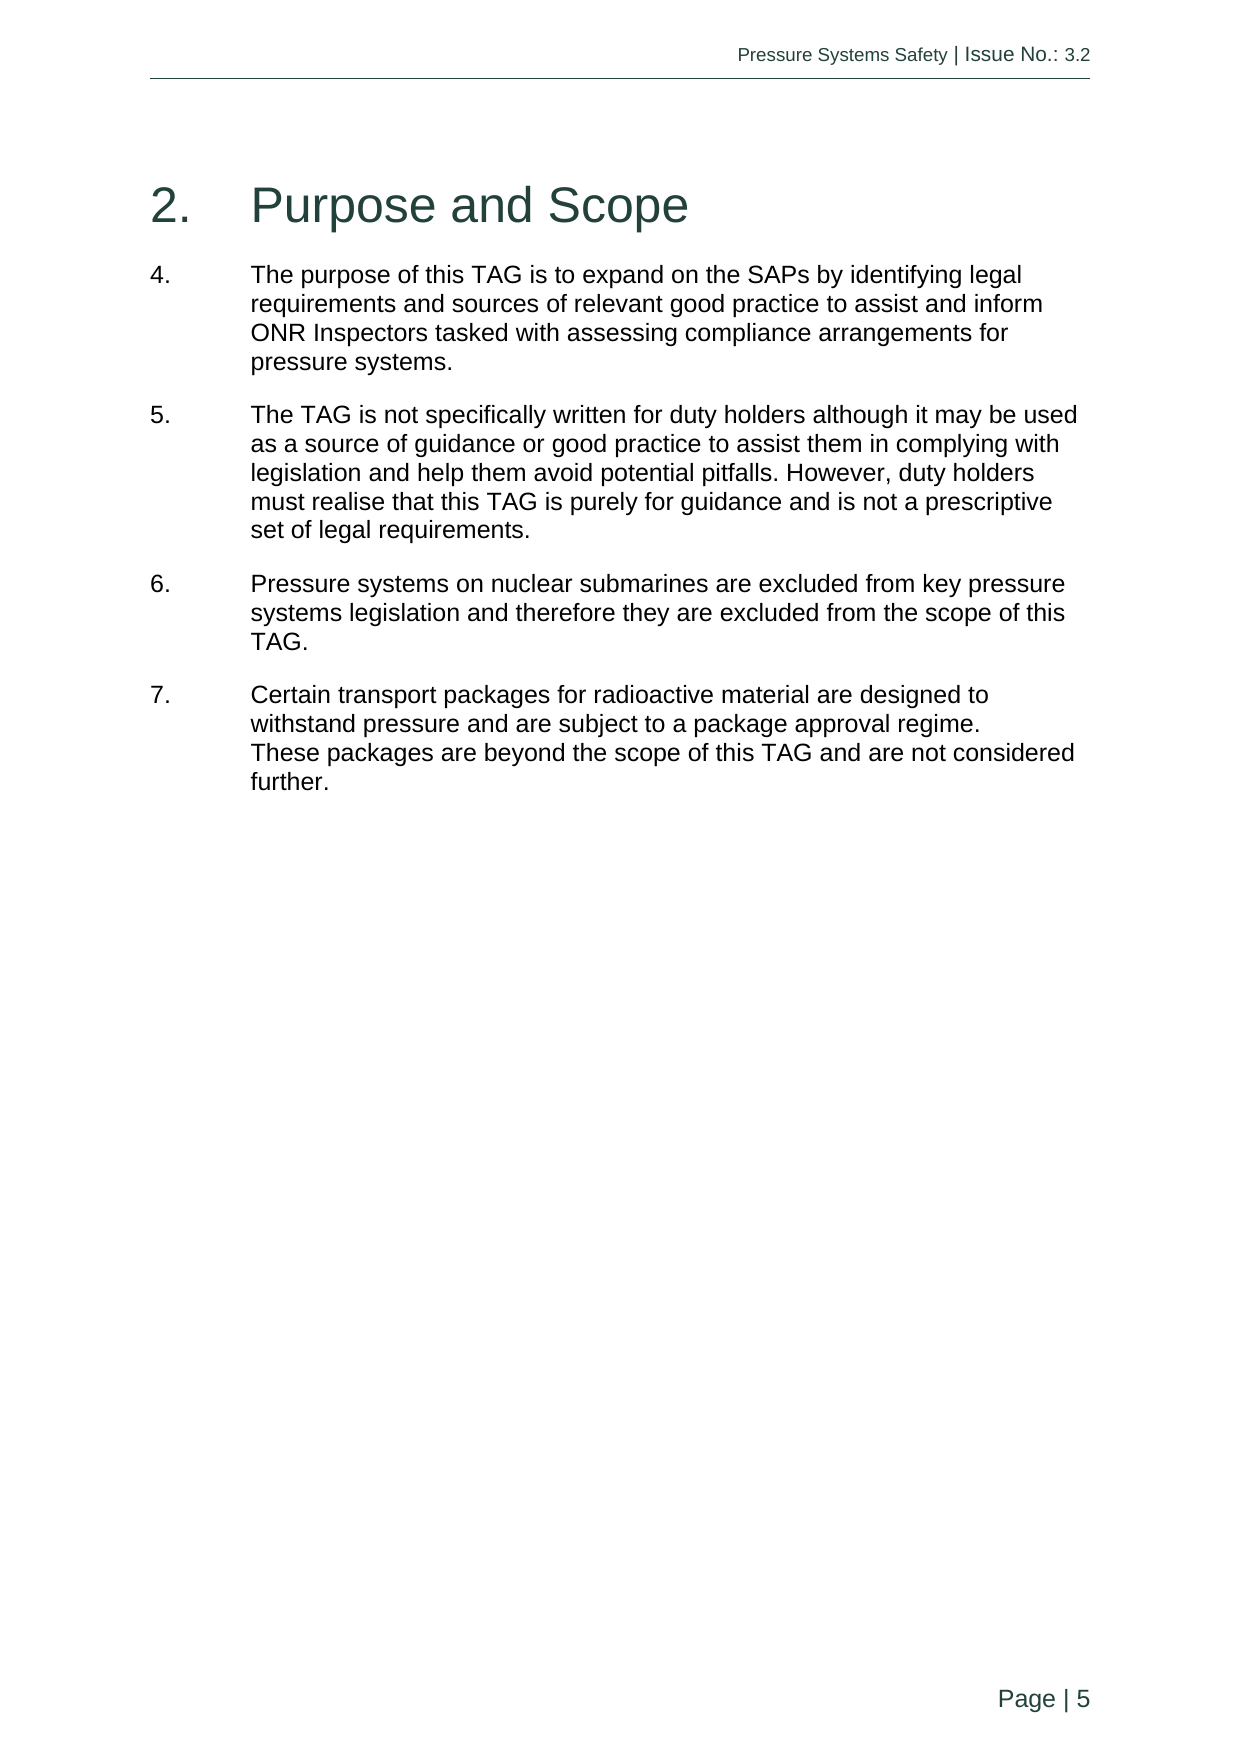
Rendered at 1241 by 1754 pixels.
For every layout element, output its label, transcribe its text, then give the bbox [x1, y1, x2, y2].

subtitle Purpose and Scope [150, 175, 1090, 232]
text Pressure systems on nuclear submarines are excluded from key pressure systems legislation and therefore they are excluded from the scope of this TAG. [150, 569, 1090, 655]
text The TAG is not specifically written for duty holders although it may be used as a source of guidance or good practice to assist them in complying with legislation and help them avoid potential pitfalls. However, duty holders must realise that this TAG is purely for guidance and is not a prescriptive set of legal requirements. [150, 400, 1090, 544]
text The purpose of this TAG is to expand on the SAPs by identifying legal requirements and sources of relevant good practice to assist and inform ONR Inspectors tasked with assessing compliance arrangements for pressure systems. [150, 260, 1090, 375]
text Certain transport packages for radioactive material are designed to withstand pressure and are subject to a package approval regime. These packages are beyond the scope of this TAG and are not considered further. [150, 680, 1090, 795]
